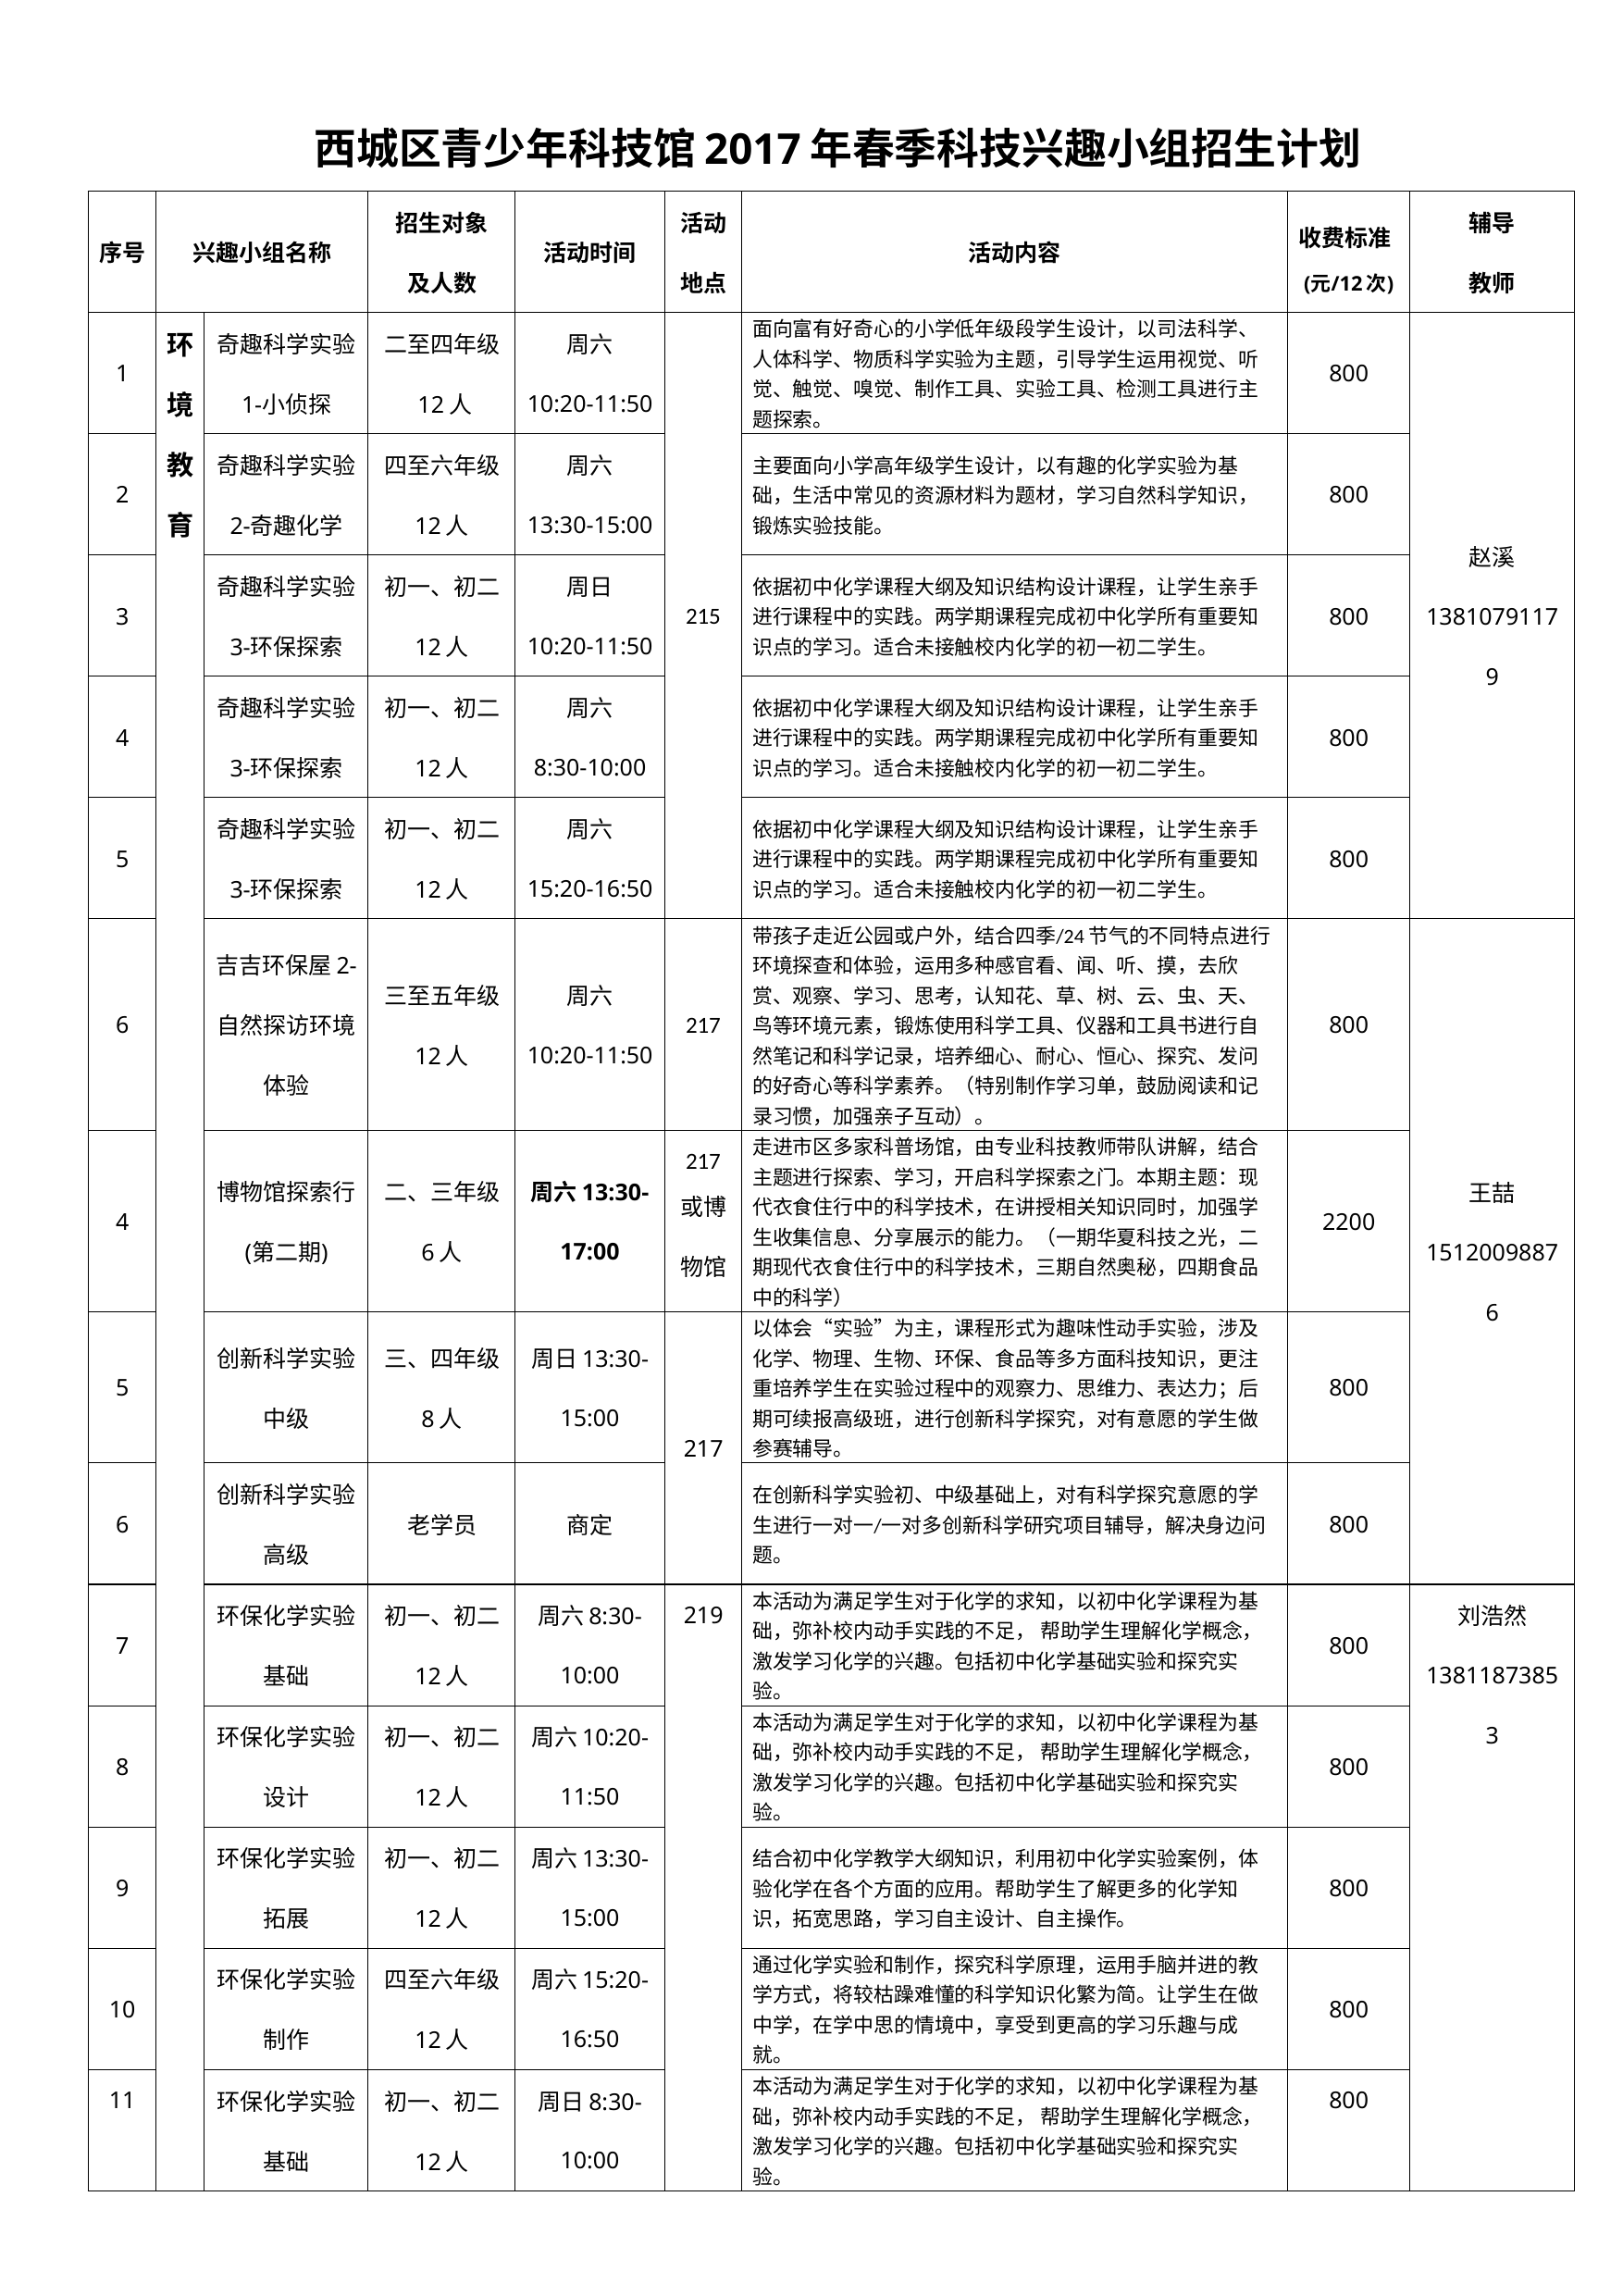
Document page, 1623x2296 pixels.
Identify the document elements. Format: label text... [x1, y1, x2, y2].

table_cell 奇趣科学实验3-环保探索 [204, 798, 367, 918]
table_cell 800 [1288, 1949, 1409, 2069]
table_cell 8 [89, 1706, 155, 1826]
table_cell 217 或博物馆 [665, 1131, 741, 1311]
table_header 活动内容 [742, 192, 1287, 312]
table_cell 环保化学实验拓展 [204, 1828, 367, 1947]
table_cell 2200 [1288, 1131, 1409, 1311]
table_cell 800 [1288, 1585, 1409, 1705]
table_cell 面向富有好奇心的小学低年级段学生设计，以司法科学、人体科学、物质科学实验为主题，引导学生运用视觉、听觉、触觉、嗅觉、制作工具、实验工具、检测工具进行主题探索。 [742, 313, 1287, 433]
table_cell 环保化学实验设计 [204, 1706, 367, 1826]
table_cell 800 [1288, 434, 1409, 554]
table_cell 2 [89, 434, 155, 554]
table_cell 周日 10:20-11:50 [515, 555, 664, 676]
table_cell 217 [665, 919, 741, 1130]
table_cell 初一、初二 12人 [368, 798, 514, 918]
table_cell 环境教育 [156, 313, 204, 2191]
table_cell 奇趣科学实验3-环保探索 [204, 555, 367, 676]
table_cell 奇趣科学实验1-小侦探 [204, 313, 367, 433]
table_header 招生对象 及人数 [368, 192, 514, 312]
table_cell 带孩子走近公园或户外，结合四季/24节气的不同特点进行环境探查和体验，运用多种感官看、闻、听、摸，去欣赏、观察、学习、思考，认知花、草、树、云、虫、天、鸟等环境元素，锻炼使用科学工具、仪器和工具书进行自然笔记和科学记录，培养细心、耐心、恒心、探究、发问的好奇心等科学素养。（特别制作学习单，鼓励阅读和记录习惯，加强亲子互动）。 [742, 919, 1287, 1130]
table_cell 周六 10:20-11:50 [515, 919, 664, 1130]
table_cell 800 [1288, 676, 1409, 797]
table_cell 王喆 15120098876 [1410, 919, 1574, 1583]
table_cell 走进市区多家科普场馆，由专业科技教师带队讲解，结合主题进行探索、学习，开启科学探索之门。本期主题：现代衣食住行中的科学技术，在讲授相关知识同时，加强学生收集信息、分享展示的能力。（一期华夏科技之光，二期现代衣食住行中的科学技术，三期自然奥秘，四期食品中的科学） [742, 1131, 1287, 1311]
table_cell 3 [89, 555, 155, 676]
table_cell 4 [89, 1131, 155, 1311]
table_cell 通过化学实验和制作，探究科学原理，运用手脑并进的教学方式，将较枯躁难懂的科学知识化繁为简。让学生在做中学，在学中思的情境中，享受到更高的学习乐趣与成就。 [742, 1949, 1287, 2069]
table_cell 800 [1288, 2070, 1409, 2191]
table_cell 周六13:30-15:00 [515, 1828, 664, 1947]
table_cell 800 [1288, 313, 1409, 433]
table_cell 10 [89, 1949, 155, 2069]
table_cell 5 [89, 1312, 155, 1462]
table_cell 6 [89, 919, 155, 1130]
table_cell 800 [1288, 1828, 1409, 1947]
table_cell 四至六年级12人 [368, 1949, 514, 2069]
table_cell 博物馆探索行(第二期) [204, 1131, 367, 1311]
table_cell 周六 15:20-16:50 [515, 798, 664, 918]
table_cell 周日13:30-15:00 [515, 1312, 664, 1462]
table_cell 周六15:20-16:50 [515, 1949, 664, 2069]
table_cell 11 [89, 2070, 155, 2191]
table_cell 创新科学实验中级 [204, 1312, 367, 1462]
table_cell 7 [89, 1585, 155, 1705]
table_cell 5 [89, 798, 155, 918]
table_cell 800 [1288, 1706, 1409, 1826]
table_cell 三、四年级 8人 [368, 1312, 514, 1462]
table_cell 奇趣科学实验3-环保探索 [204, 676, 367, 797]
table_cell 奇趣科学实验2-奇趣化学 [204, 434, 367, 554]
table_cell 800 [1288, 1463, 1409, 1583]
table_cell 二至四年级 12人 [368, 313, 514, 433]
table_header 活动地点 [665, 192, 741, 312]
table_cell 环保化学实验制作 [204, 1949, 367, 2069]
table_cell 依据初中化学课程大纲及知识结构设计课程，让学生亲手进行课程中的实践。两学期课程完成初中化学所有重要知识点的学习。适合未接触校内化学的初一初二学生。 [742, 798, 1287, 918]
table_cell 9 [89, 1828, 155, 1947]
table_cell 初一、初二 12人 [368, 1585, 514, 1705]
table_cell 215 [665, 313, 741, 918]
table_cell 800 [1288, 919, 1409, 1130]
table_cell 赵溪 13810791179 [1410, 313, 1574, 918]
table_header 辅导 教师 [1410, 192, 1574, 312]
table_cell 周六 13:30-15:00 [515, 434, 664, 554]
table_header 序号 [89, 192, 155, 312]
table_cell 结合初中化学教学大纲知识，利用初中化学实验案例，体验化学在各个方面的应用。帮助学生了解更多的化学知识，拓宽思路，学习自主设计、自主操作。 [742, 1828, 1287, 1947]
table_cell 800 [1288, 555, 1409, 676]
table_cell 217 [665, 1312, 741, 1583]
table_cell 周六 10:20-11:50 [515, 313, 664, 433]
table_cell 创新科学实验高级 [204, 1463, 367, 1583]
table_header 收费标准 (元/12次) [1288, 192, 1409, 312]
table_cell 依据初中化学课程大纲及知识结构设计课程，让学生亲手进行课程中的实践。两学期课程完成初中化学所有重要知识点的学习。适合未接触校内化学的初一初二学生。 [742, 555, 1287, 676]
table_cell 1 [89, 313, 155, 433]
table_cell 800 [1288, 798, 1409, 918]
table_cell 周日8:30-10:00 [515, 2070, 664, 2191]
table_cell 二、三年级 6人 [368, 1131, 514, 1311]
table_cell 初一、初二 12人 [368, 676, 514, 797]
table_header 活动时间 [515, 192, 664, 312]
table_cell 本活动为满足学生对于化学的求知，以初中化学课程为基础，弥补校内动手实践的不足， 帮助学生理解化学概念，激发学习化学的兴趣。包括初中化学基础实验和探究实验。 [742, 2070, 1287, 2191]
table_cell 初一、初二 12人 [368, 1828, 514, 1947]
table_cell 环保化学实验基础 [204, 1585, 367, 1705]
table_cell 以体会“实验”为主，课程形式为趣味性动手实验，涉及化学、物理、生物、环保、食品等多方面科技知识，更注重培养学生在实验过程中的观察力、思维力、表达力；后期可续报高级班，进行创新科学探究，对有意愿的学生做参赛辅导。 [742, 1312, 1287, 1462]
table_cell 依据初中化学课程大纲及知识结构设计课程，让学生亲手进行课程中的实践。两学期课程完成初中化学所有重要知识点的学习。适合未接触校内化学的初一初二学生。 [742, 676, 1287, 797]
table_cell 刘浩然 13811873853 [1410, 1585, 1574, 2191]
table_header 兴趣小组名称 [156, 192, 367, 312]
table_cell 初一、初二 12人 [368, 555, 514, 676]
table_cell 6 [89, 1463, 155, 1583]
table_cell 老学员 [368, 1463, 514, 1583]
table_cell 四至六年级 12人 [368, 434, 514, 554]
table_cell 周六13:30-17:00 [515, 1131, 664, 1311]
table_cell 三至五年级 12人 [368, 919, 514, 1130]
table_cell 219 [665, 1585, 741, 2191]
table_cell 商定 [515, 1463, 664, 1583]
table_cell 初一、初二12人 [368, 2070, 514, 2191]
table_cell 800 [1288, 1312, 1409, 1462]
table_cell 周六10:20-11:50 [515, 1706, 664, 1826]
table_cell 周六 8:30-10:00 [515, 676, 664, 797]
table_cell 主要面向小学高年级学生设计，以有趣的化学实验为基础，生活中常见的资源材料为题材，学习自然科学知识，锻炼实验技能。 [742, 434, 1287, 554]
table_cell 在创新科学实验初、中级基础上，对有科学探究意愿的学生进行一对一/一对多创新科学研究项目辅导，解决身边问题。 [742, 1463, 1287, 1583]
table_cell 周六8:30-10:00 [515, 1585, 664, 1705]
text 西城区青少年科技馆2017年春季科技兴趣小组招生计划 [112, 100, 1525, 191]
table_cell 吉吉环保屋2-自然探访环境体验 [204, 919, 367, 1130]
table_cell 4 [89, 676, 155, 797]
table_cell 环保化学实验基础 [204, 2070, 367, 2191]
table_cell 本活动为满足学生对于化学的求知，以初中化学课程为基础，弥补校内动手实践的不足， 帮助学生理解化学概念，激发学习化学的兴趣。包括初中化学基础实验和探究实验。 [742, 1585, 1287, 1705]
table_cell 本活动为满足学生对于化学的求知，以初中化学课程为基础，弥补校内动手实践的不足， 帮助学生理解化学概念，激发学习化学的兴趣。包括初中化学基础实验和探究实验。 [742, 1706, 1287, 1826]
table_cell 初一、初二 12人 [368, 1706, 514, 1826]
